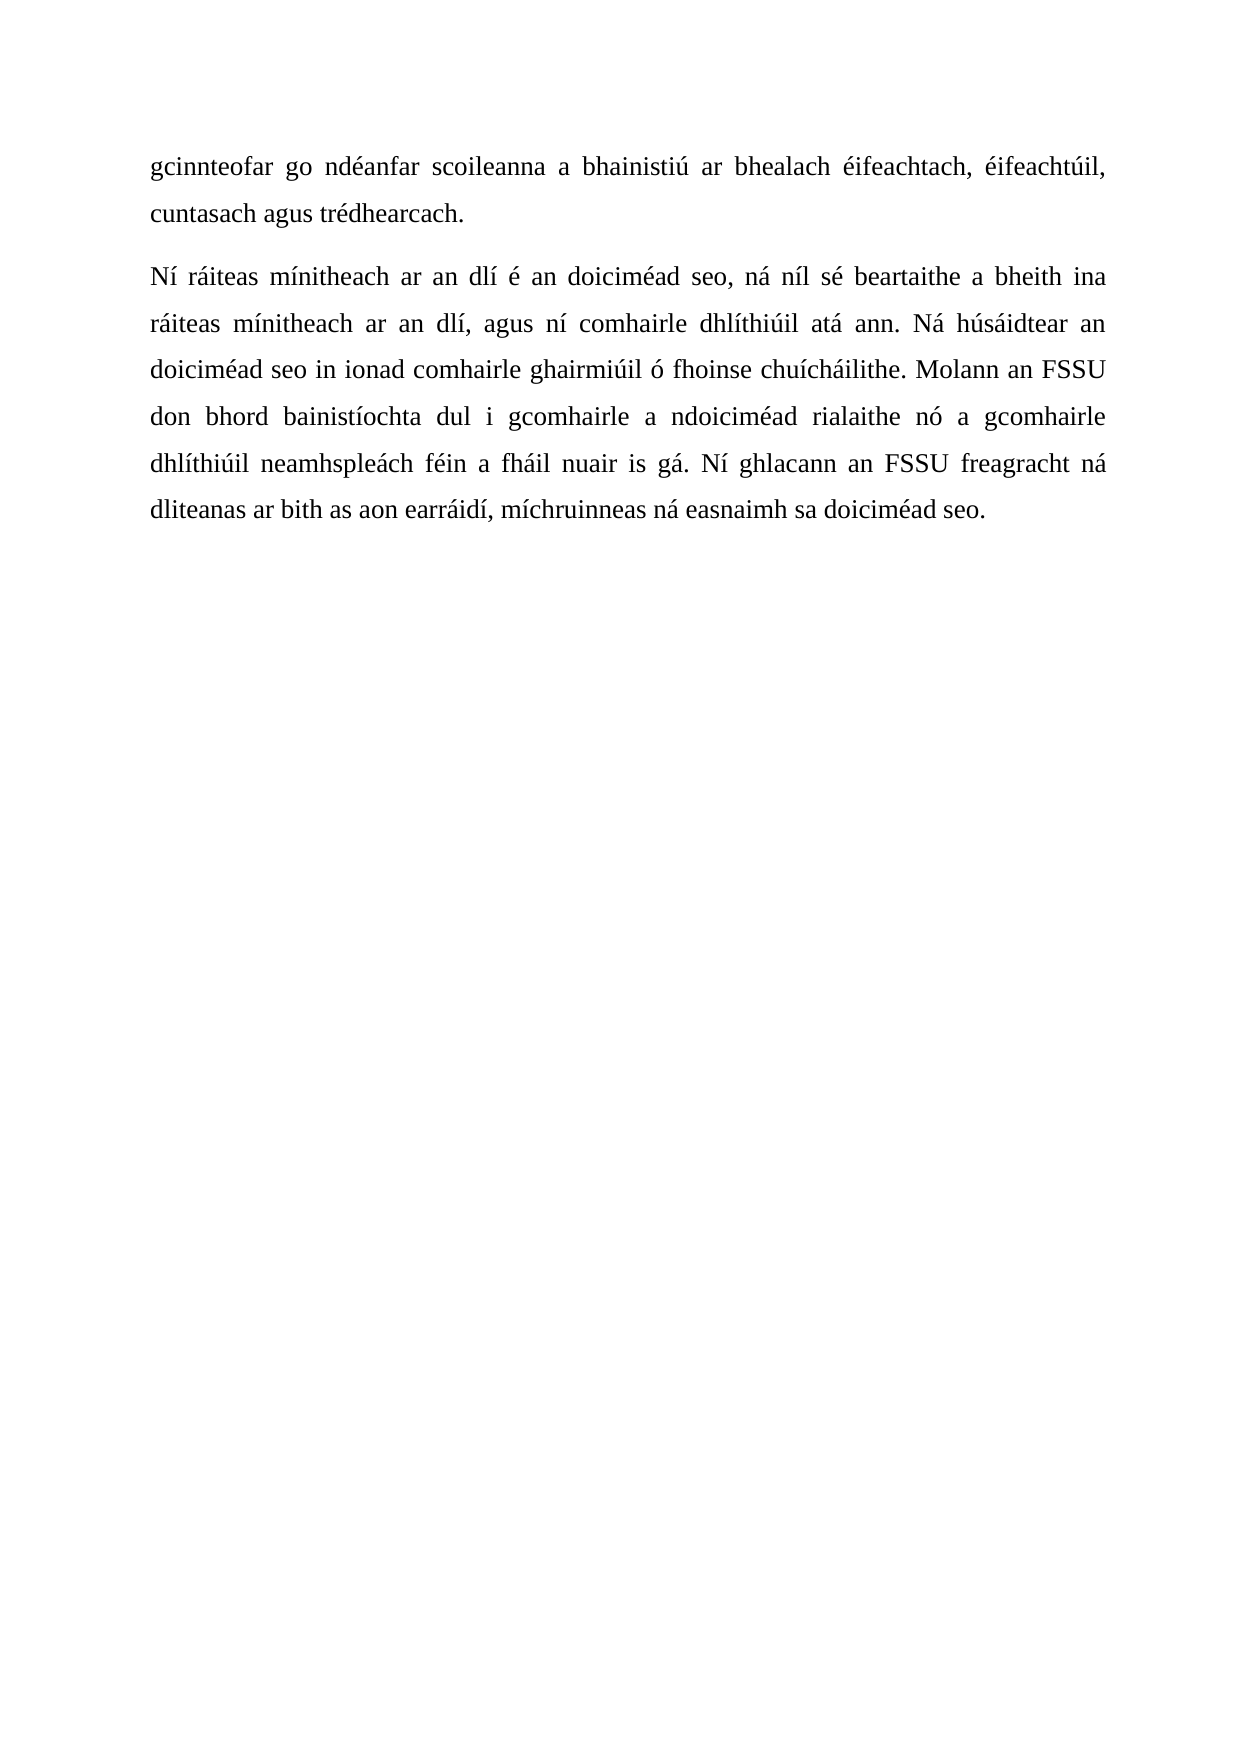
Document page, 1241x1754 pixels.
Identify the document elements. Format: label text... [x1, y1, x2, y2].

text Ní ráiteas mínitheach ar an dlí é an doiciméad seo, ná níl sé beartaithe a bheith ina ráiteas mínitheach ar an dlí, agus ní comhairle dhlíthiúil atá ann. Ná húsáidtear an doiciméad seo in ionad comhairle ghairmiúil ó fhoinse chuícháilithe. Molann an FSSU don bhord bainistíochta dul i gcomhairle a ndoiciméad rialaithe nó a gcomhairle dhlíthiúil neamhspleách féin a fháil nuair is gá. Ní ghlacann an FSSU freagracht ná dliteanas ar bith as aon earráidí, míchruinneas ná easnaimh sa doiciméad seo. [150, 260, 1107, 524]
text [150, 150, 1107, 228]
